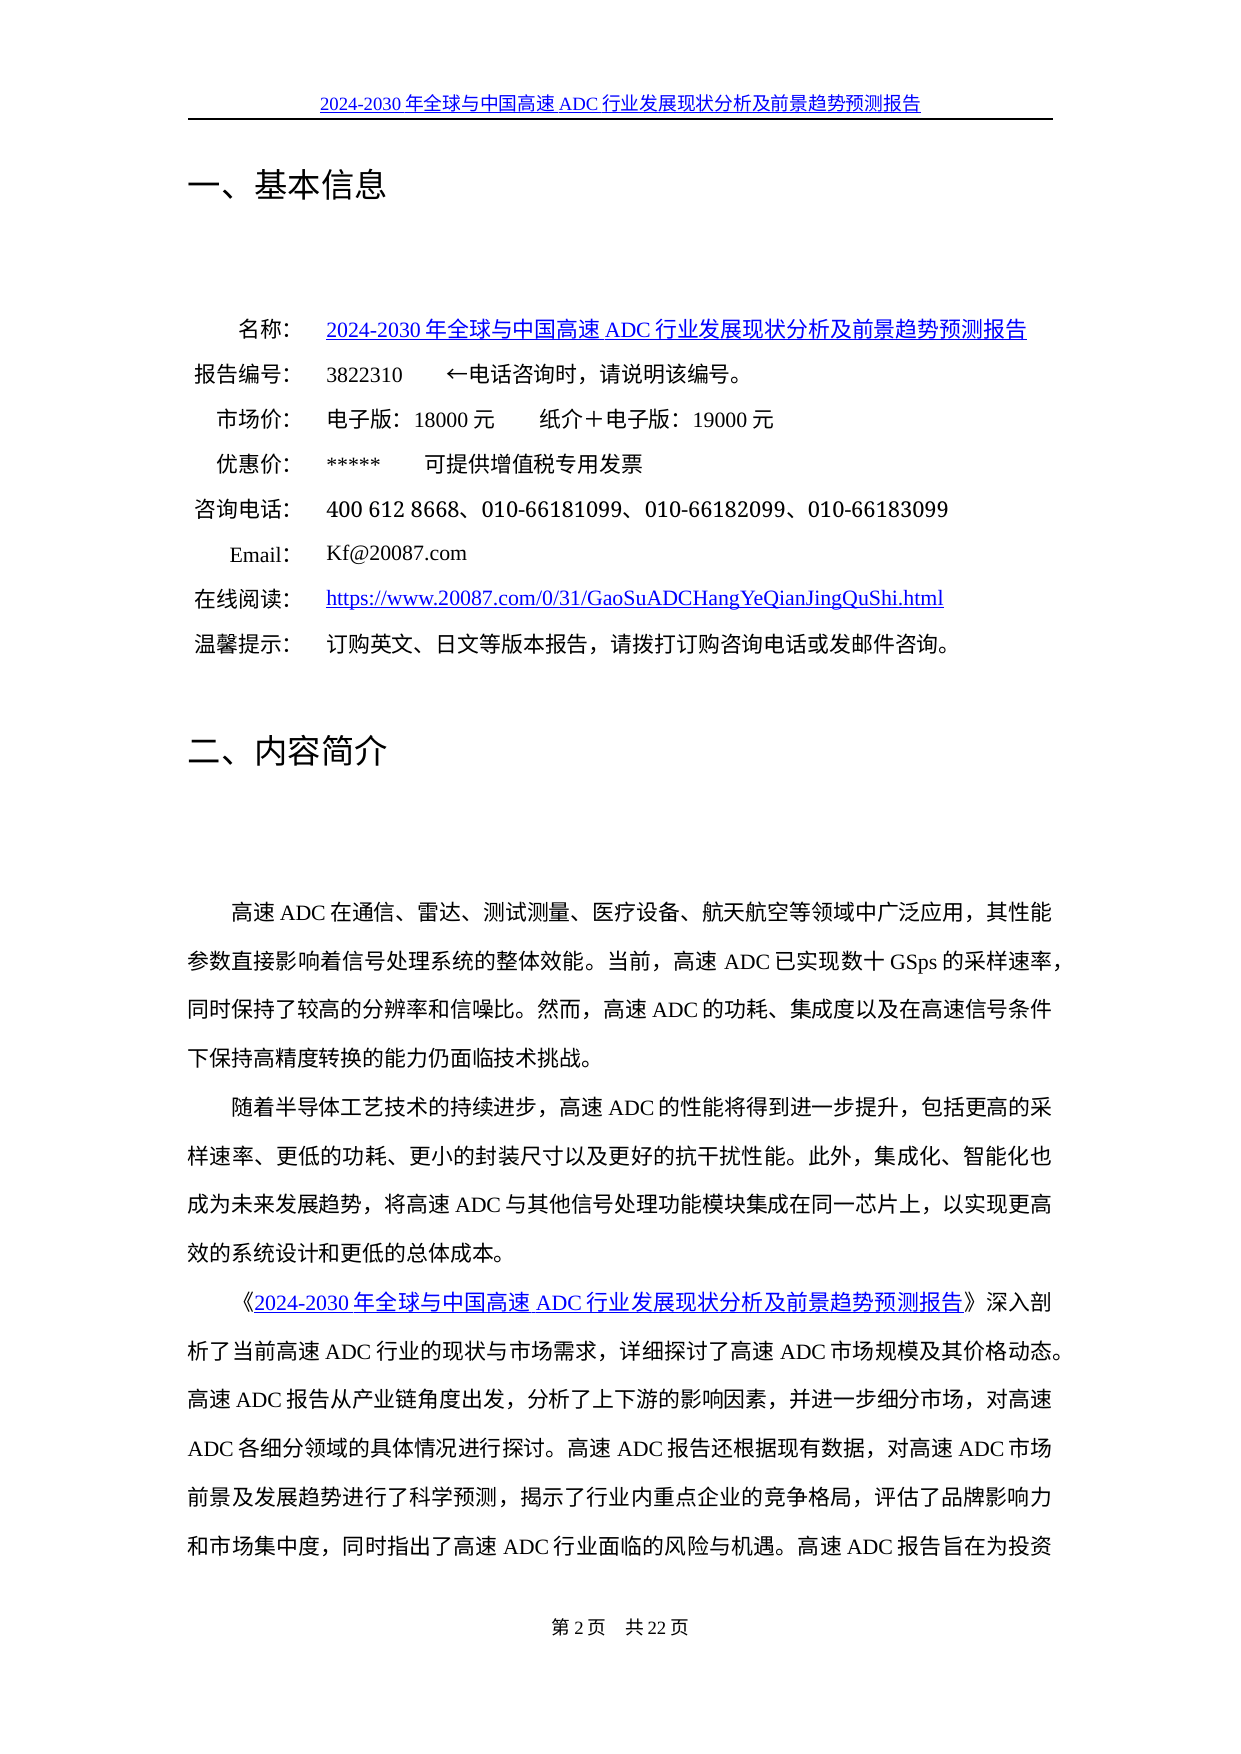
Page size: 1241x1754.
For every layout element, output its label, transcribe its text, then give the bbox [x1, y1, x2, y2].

table_cell 在线阅读： [167, 582, 315, 627]
table_cell Email： [167, 537, 315, 582]
table_cell Kf@20087.com [315, 537, 1073, 582]
table_cell 温馨提示： [167, 627, 315, 672]
table_cell 电子版：18000 元 纸介＋电子版：19000 元 [315, 402, 1073, 447]
table_cell [315, 582, 1073, 627]
table_header 名称： [167, 312, 315, 357]
table_cell 报告编号： [167, 357, 315, 402]
table_header 2024-2030年全球与中国高速ADC行业发展现状分析及前景趋势预测报告 [315, 312, 1073, 357]
table_cell 400 612 8668、010-66181099、010-66182099、010-66183099 [315, 492, 1073, 537]
title 二、内容简介 [187, 717, 1053, 782]
table_cell 3822310 ←电话咨询时，请说明该编号。 [315, 357, 1073, 402]
table_cell 市场价： [167, 402, 315, 447]
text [187, 894, 1053, 1561]
table_cell 咨询电话： [167, 492, 315, 537]
table_cell 订购英文、日文等版本报告，请拨打订购咨询电话或发邮件咨询。 [315, 627, 1073, 672]
table_cell ***** 可提供增值税专用发票 [315, 447, 1073, 492]
table_cell 优惠价： [167, 447, 315, 492]
title 一、基本信息 [187, 150, 1053, 215]
